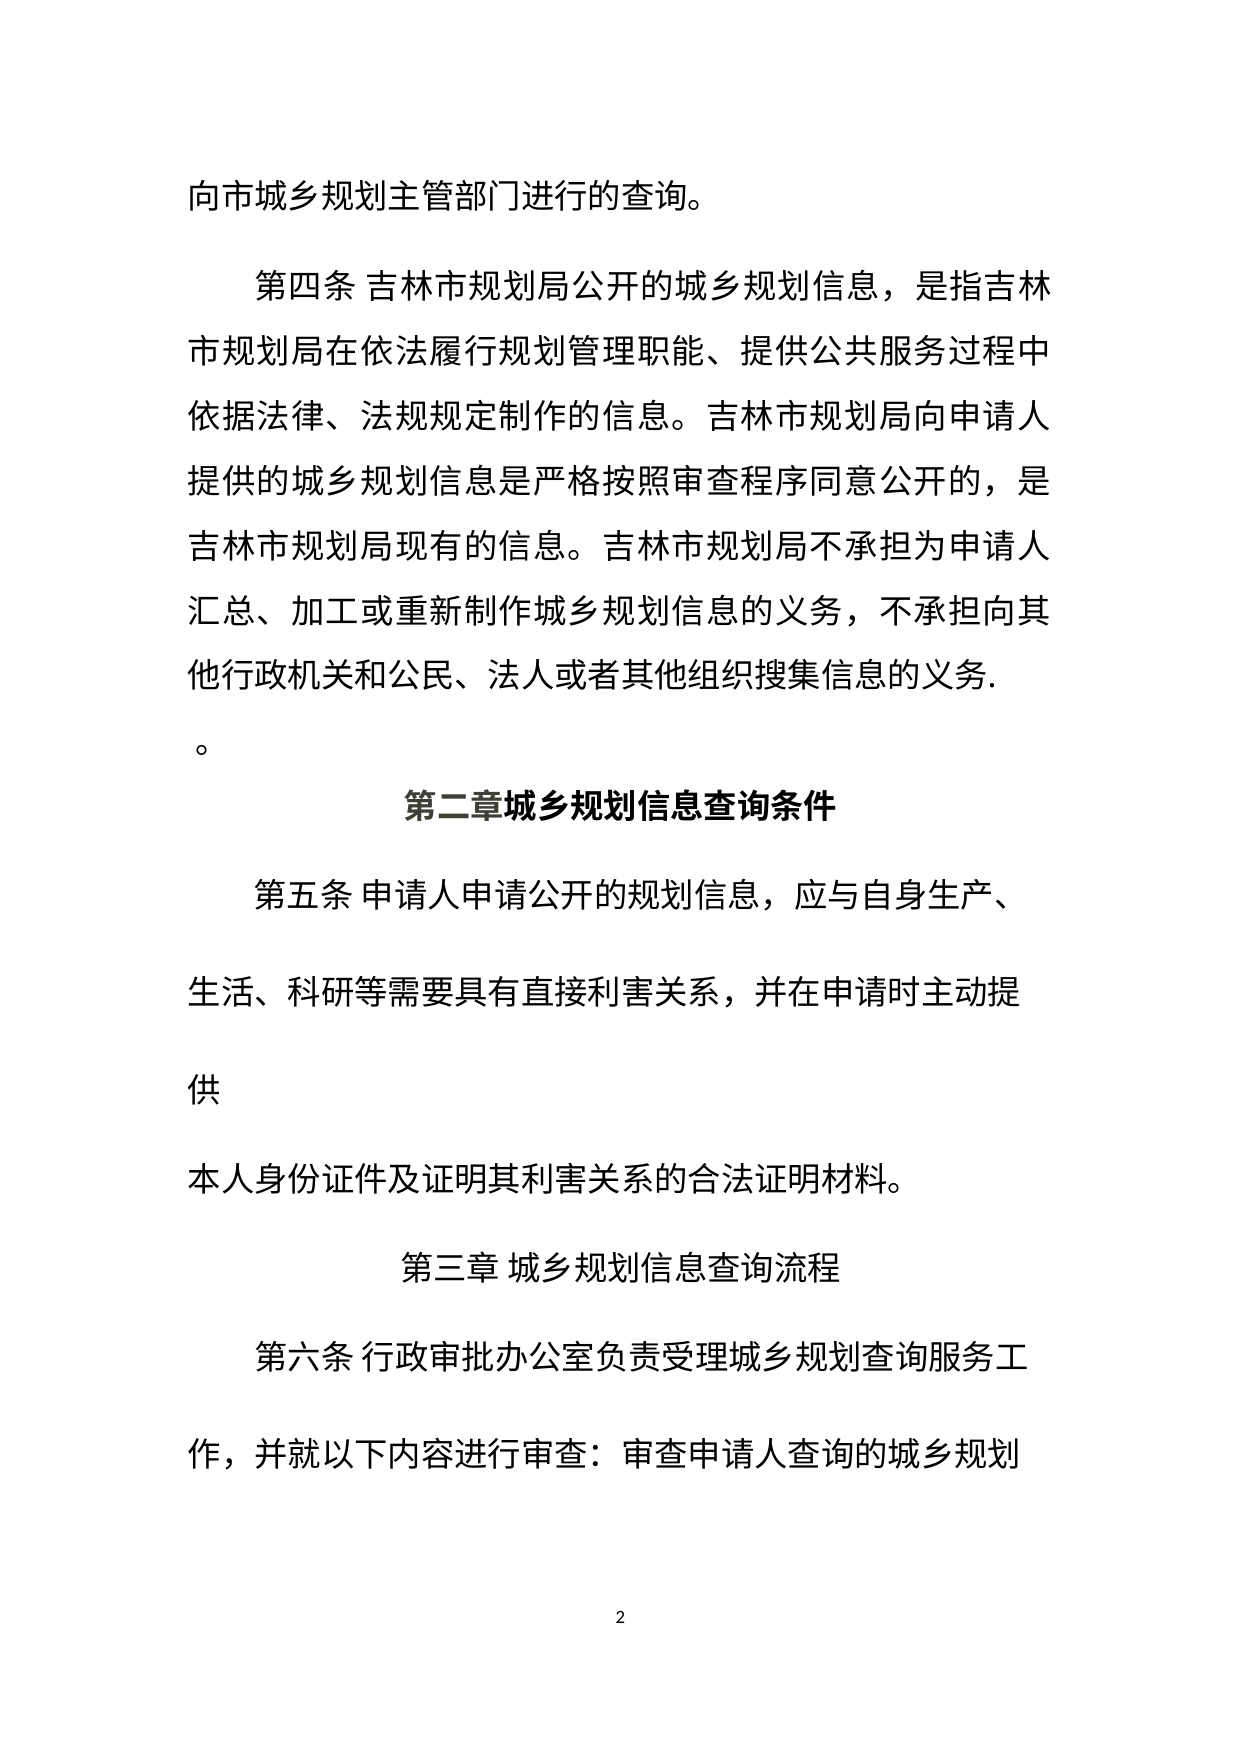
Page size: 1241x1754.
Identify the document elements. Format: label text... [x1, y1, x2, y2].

text 第二章城乡规划信息查询条件 [187, 771, 1053, 836]
text 第三章 城乡规划信息查询流程 [187, 1233, 1053, 1298]
text 第五条 申请人申请公开的规划信息，应与自身生产、生活、科研等需要具有直接利害关系，并在申请时主动提供 [187, 860, 1053, 1120]
text 第四条 吉林市规划局公开的城乡规划信息，是指吉林市规划局在依法履行规划管理职能、提供公共服务过程中，依据法律、法规规定制作的信息。吉林市规划局向申请人提供的城乡规划信息是严格按照审查程序同意公开的，是吉林市规划局现有的信息。吉林市规划局不承担为申请人汇总、加工或重新制作城乡规划信息的义务，不承担向其他行政机关和公民、法人或者其他组织搜集信息的义务. [187, 251, 1053, 706]
text 。 [187, 706, 1053, 771]
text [187, 1322, 1053, 1485]
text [187, 162, 1053, 227]
text 本人身份证件及证明其利害关系的合法证明材料。 [187, 1144, 1053, 1209]
